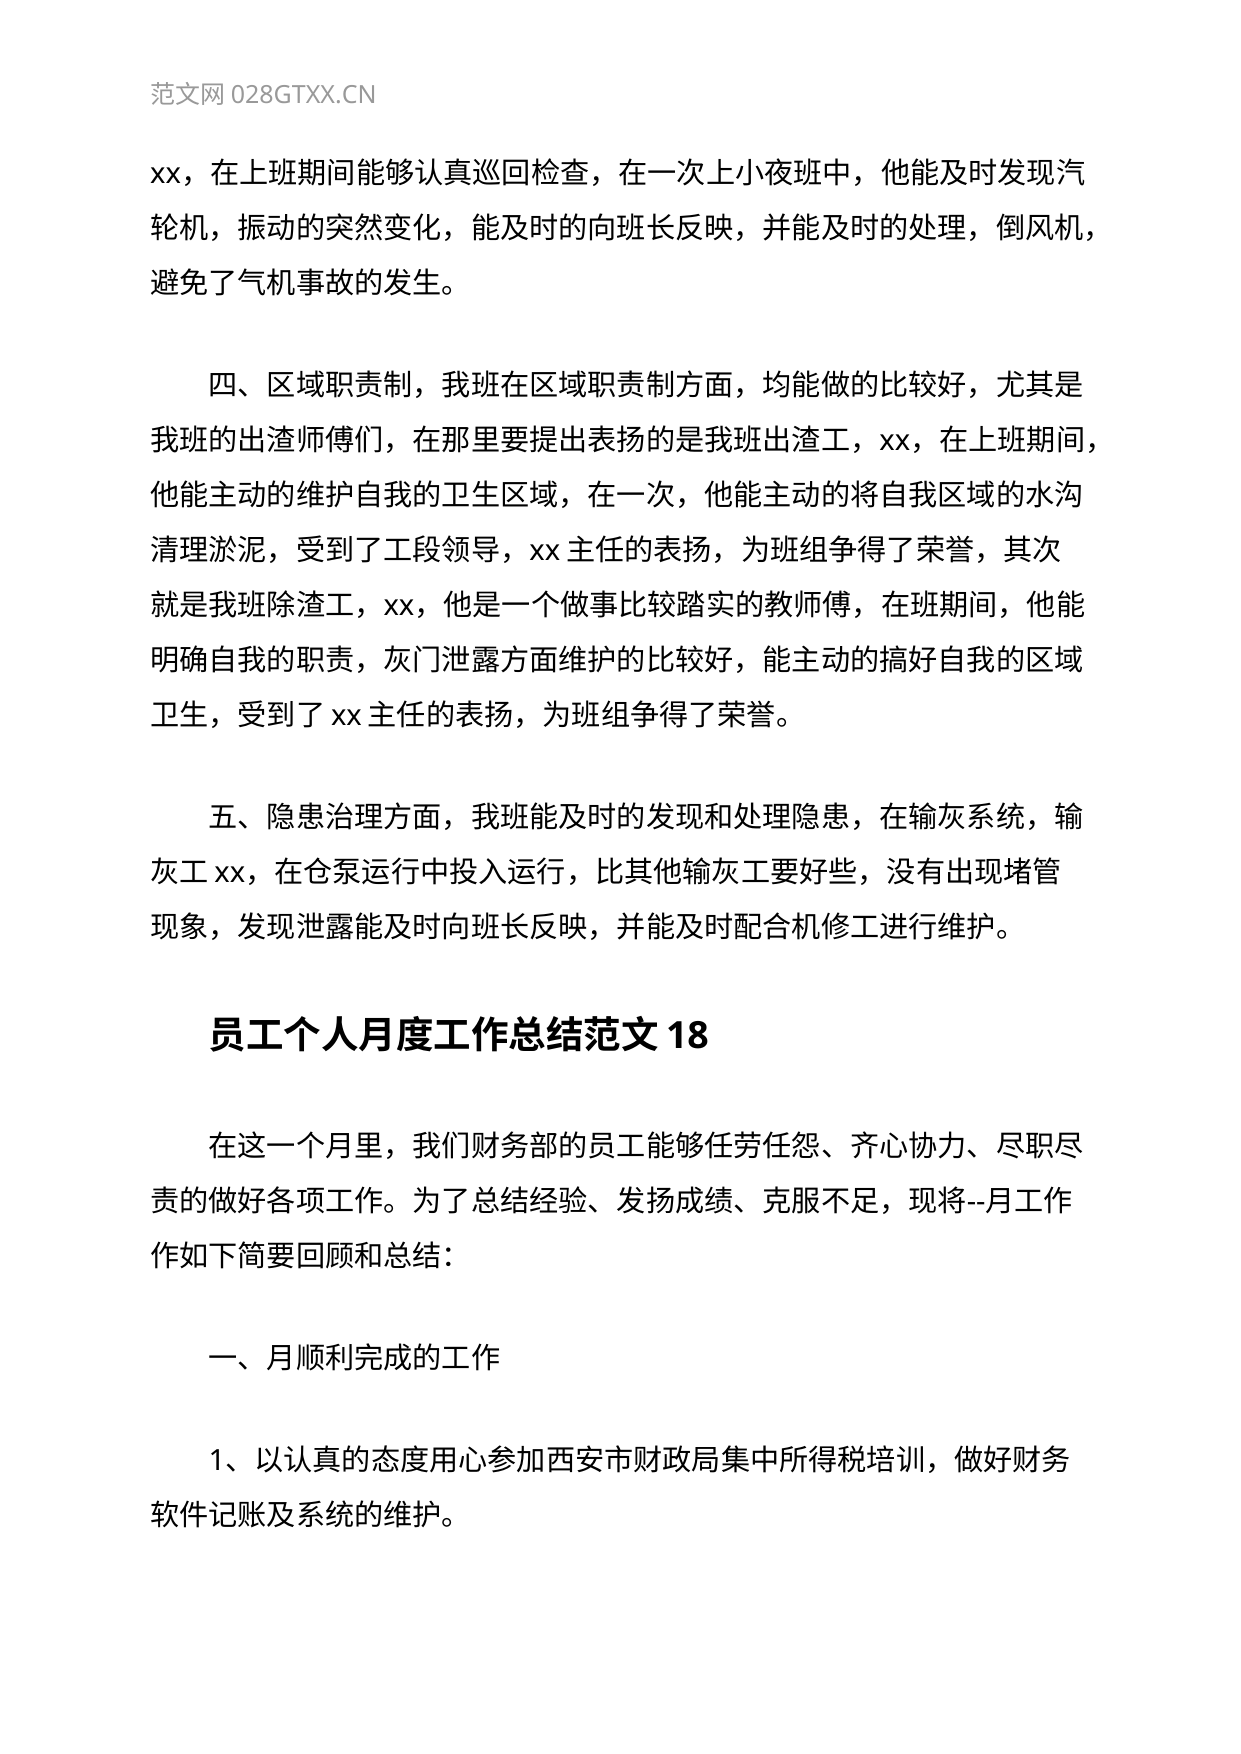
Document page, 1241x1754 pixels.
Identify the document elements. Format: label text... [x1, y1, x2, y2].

text 五、隐患治理方面，我班能及时的发现和处理隐患，在输灰系统，输灰工xx，在仓泵运行中投入运行，比其他输灰工要好些，没有出现堵管现象，发现泄露能及时向班长反映，并能及时配合机修工进行维护。 [150, 793, 1090, 946]
text 一、月顺利完成的工作 [150, 1334, 1090, 1377]
text 在这一个月里，我们财务部的员工能够任劳任怨、齐心协力、尽职尽责的做好各项工作。为了总结经验、发扬成绩、克服不足，现将--月工作作如下简要回顾和总结： [150, 1123, 1090, 1275]
text 员工个人月度工作总结范文18 [150, 1005, 1090, 1059]
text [150, 150, 1090, 302]
text 1、以认真的态度用心参加西安市财政局集中所得税培训，做好财务软件记账及系统的维护。 [150, 1436, 1090, 1533]
text 四、区域职责制，我班在区域职责制方面，均能做的比较好，尤其是我班的出渣师傅们，在那里要提出表扬的是我班出渣工，xx，在上班期间，他能主动的维护自我的卫生区域，在一次，他能主动的将自我区域的水沟清理淤泥，受到了工段领导，xx主任的表扬，为班组争得了荣誉，其次就是我班除渣工，xx，他是一个做事比较踏实的教师傅，在班期间，他能明确自我的职责，灰门泄露方面维护的比较好，能主动的搞好自我的区域卫生，受到了xx主任的表扬，为班组争得了荣誉。 [150, 362, 1090, 734]
